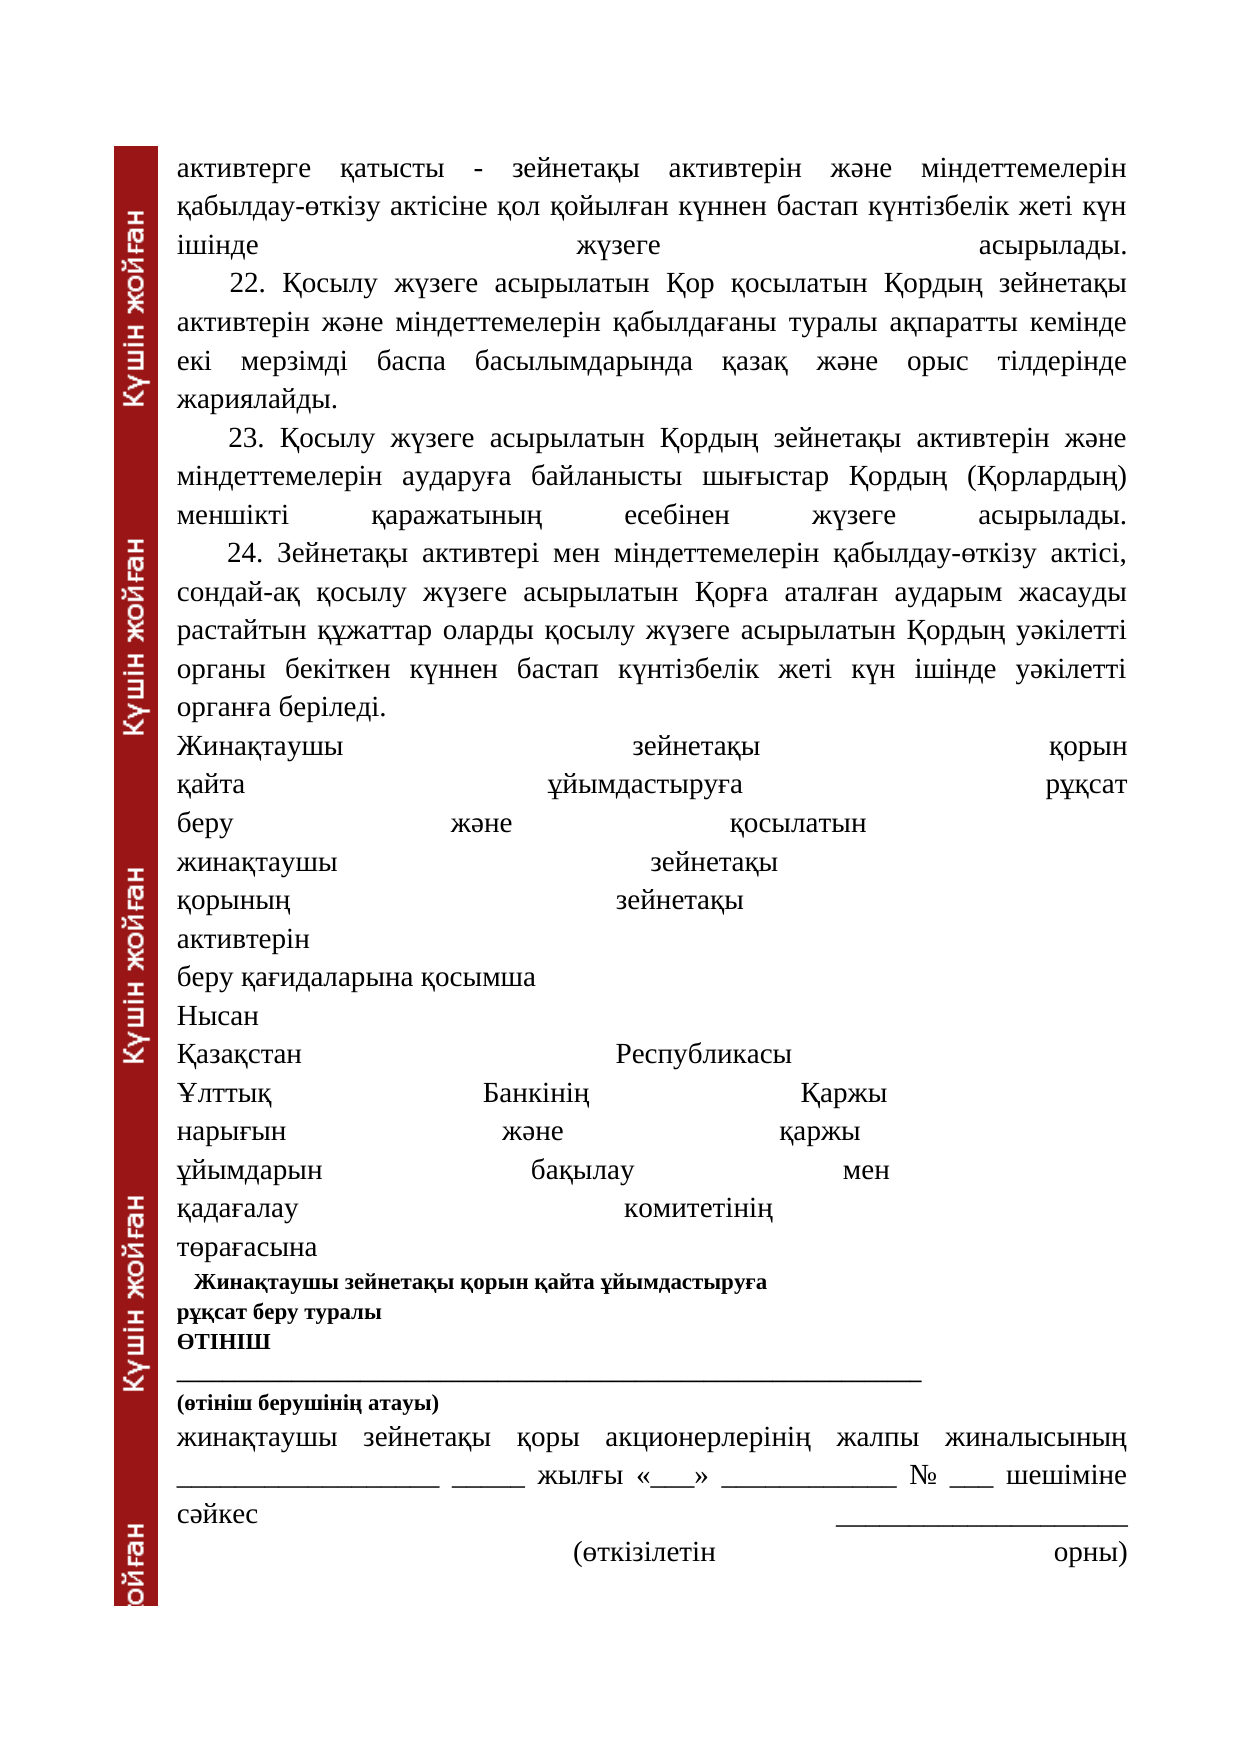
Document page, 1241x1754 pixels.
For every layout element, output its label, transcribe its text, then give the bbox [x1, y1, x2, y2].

picture [114, 1415, 158, 1419]
text Жинақтаушы зейнетақы қорын қайта ұйымдастыруға рұқсат беру және қосылатын жинақтаушы зейнетақы қорының зейнетақы активтерін беру қағидаларына қосымша [112, 728, 1128, 993]
picture [114, 1263, 158, 1268]
text Қазақстан Республикасы Ұлттық Банкінің Қаржы нарығын және қаржы ұйымдарын бақылау мен қадағалау комитетінің төрағасына [112, 1036, 1128, 1263]
picture [114, 723, 158, 728]
text Жинақтаушы зейнетақы қорын қайта ұйымдастыруға рұқсат беру туралы ӨТІНІШ _________________________________________________________________ (өтініш берушінің атауы) [112, 1268, 1128, 1415]
text Нысан [112, 998, 1128, 1031]
picture [114, 1568, 158, 1606]
picture [114, 146, 158, 150]
picture [114, 1031, 158, 1036]
picture [114, 993, 158, 998]
